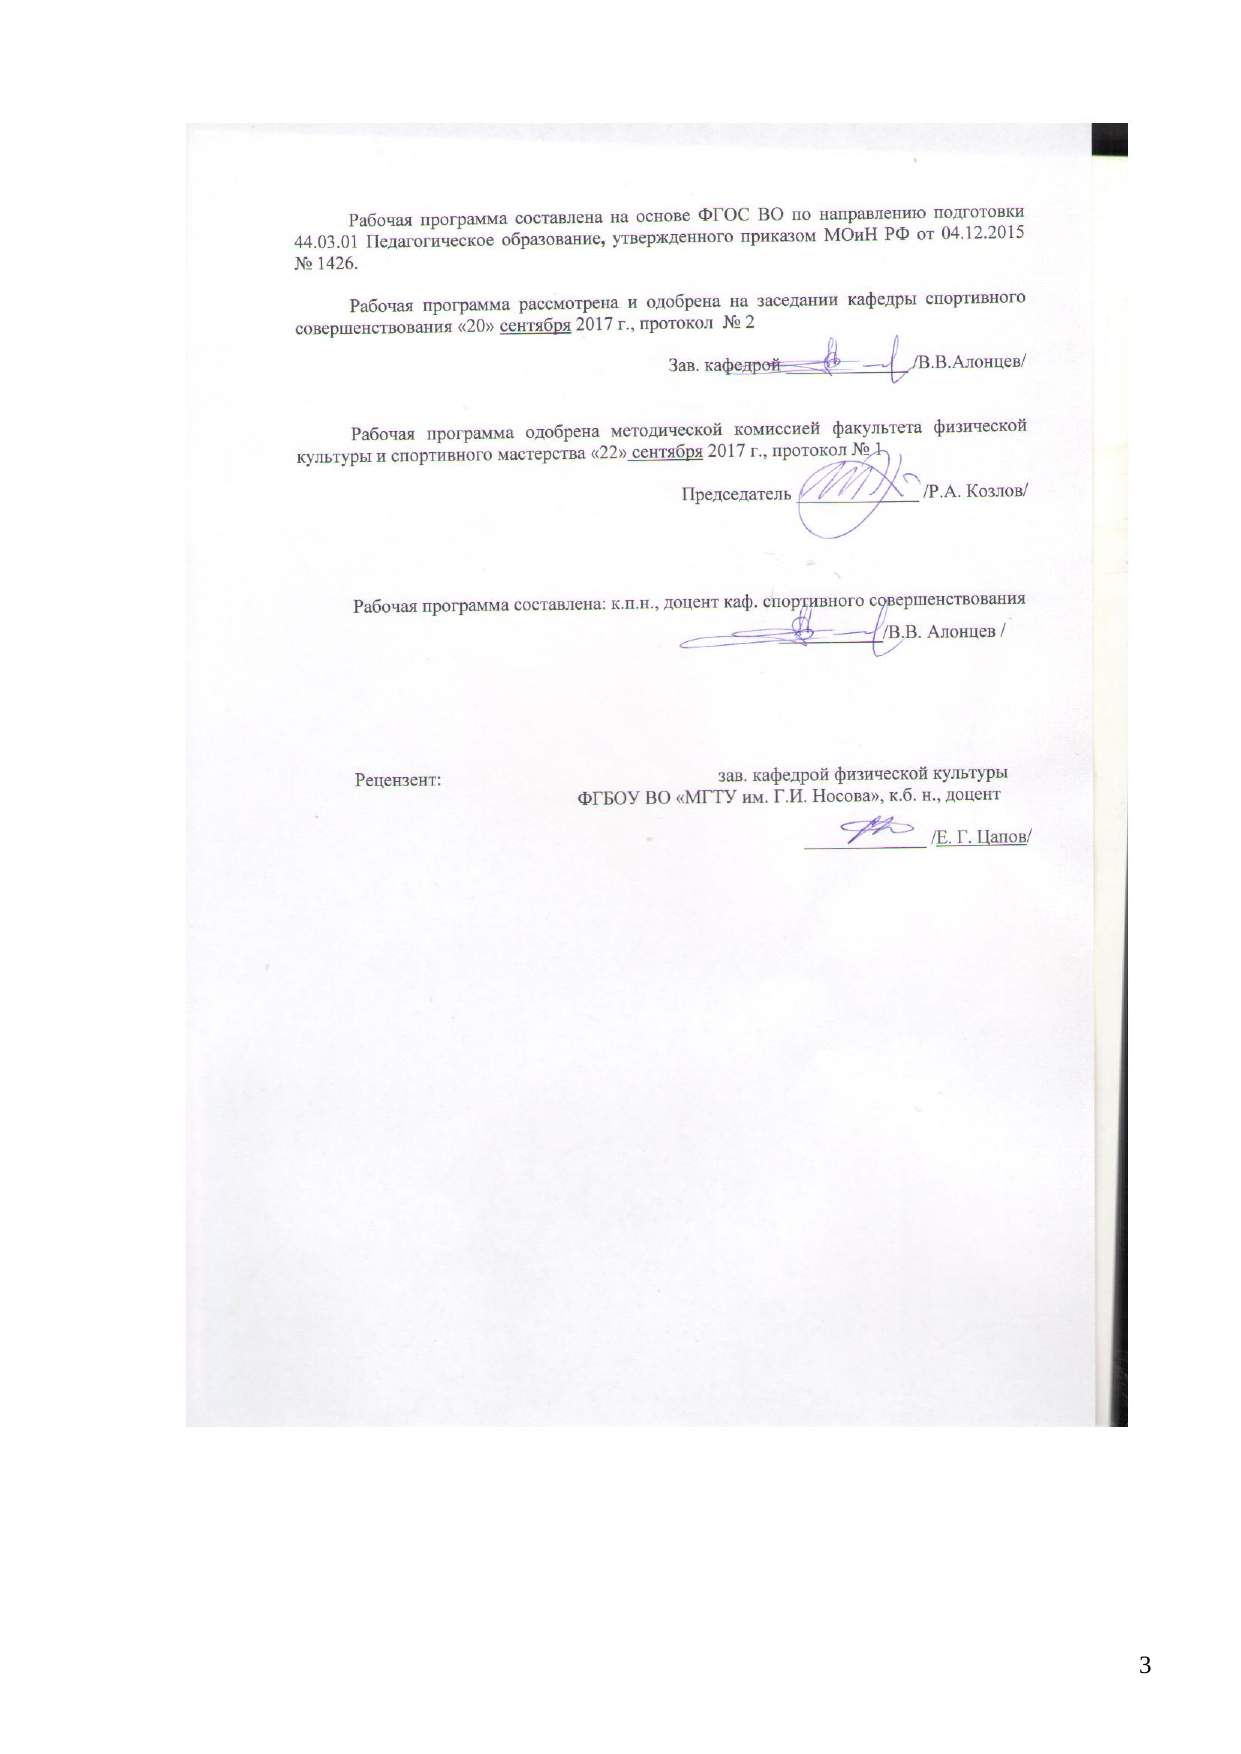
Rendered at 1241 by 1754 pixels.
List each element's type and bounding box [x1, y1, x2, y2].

picture [177, 118, 1134, 1431]
